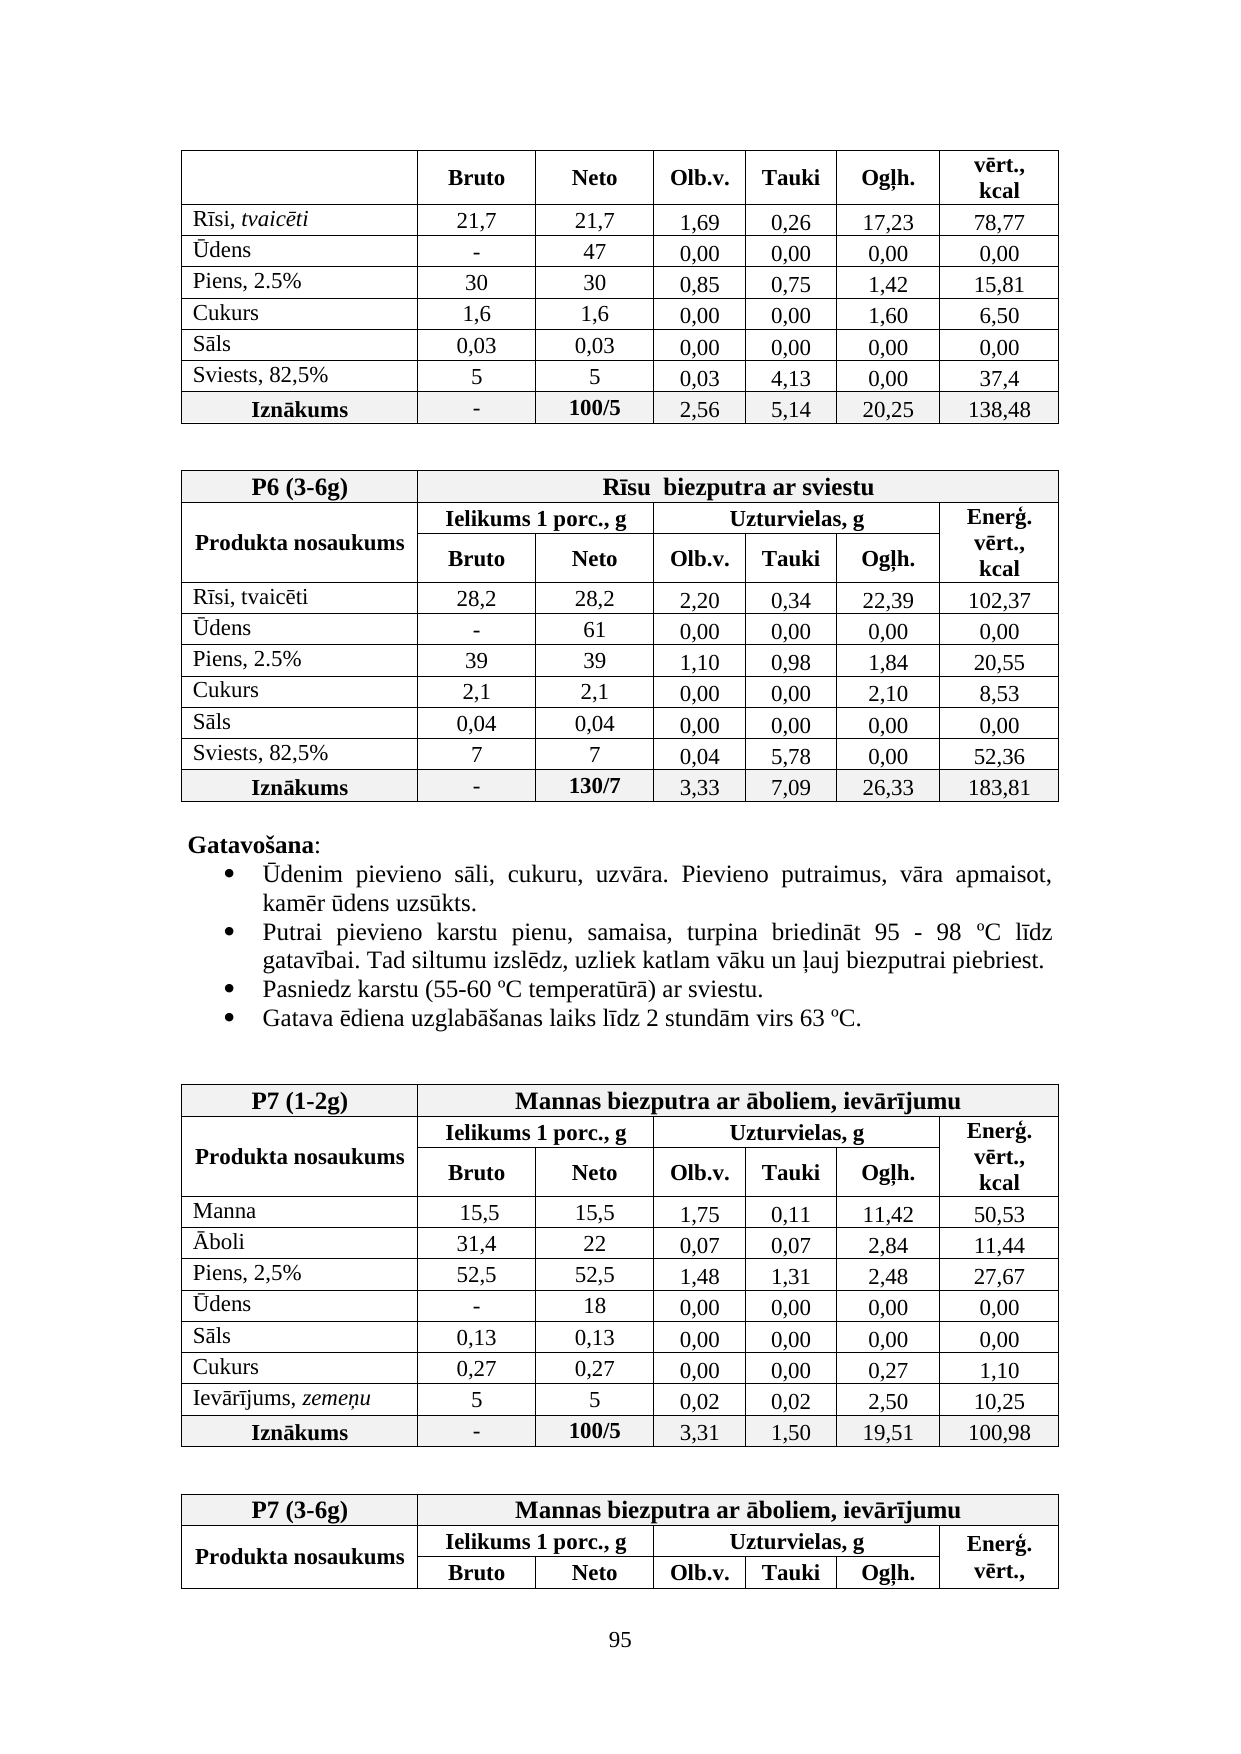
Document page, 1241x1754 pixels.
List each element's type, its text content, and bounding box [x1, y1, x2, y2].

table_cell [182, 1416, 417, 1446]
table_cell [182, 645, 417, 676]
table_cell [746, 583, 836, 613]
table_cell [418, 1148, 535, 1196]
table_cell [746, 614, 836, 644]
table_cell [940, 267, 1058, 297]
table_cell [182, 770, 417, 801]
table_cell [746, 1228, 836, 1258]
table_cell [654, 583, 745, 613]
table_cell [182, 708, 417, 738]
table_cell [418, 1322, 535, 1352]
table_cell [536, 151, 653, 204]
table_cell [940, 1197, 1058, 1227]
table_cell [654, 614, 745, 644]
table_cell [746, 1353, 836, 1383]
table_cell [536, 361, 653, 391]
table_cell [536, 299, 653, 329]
list Gatava ēdiena uzglabāšanas laiks līdz 2 stundām virs 63 ºC. [225, 1003, 1053, 1032]
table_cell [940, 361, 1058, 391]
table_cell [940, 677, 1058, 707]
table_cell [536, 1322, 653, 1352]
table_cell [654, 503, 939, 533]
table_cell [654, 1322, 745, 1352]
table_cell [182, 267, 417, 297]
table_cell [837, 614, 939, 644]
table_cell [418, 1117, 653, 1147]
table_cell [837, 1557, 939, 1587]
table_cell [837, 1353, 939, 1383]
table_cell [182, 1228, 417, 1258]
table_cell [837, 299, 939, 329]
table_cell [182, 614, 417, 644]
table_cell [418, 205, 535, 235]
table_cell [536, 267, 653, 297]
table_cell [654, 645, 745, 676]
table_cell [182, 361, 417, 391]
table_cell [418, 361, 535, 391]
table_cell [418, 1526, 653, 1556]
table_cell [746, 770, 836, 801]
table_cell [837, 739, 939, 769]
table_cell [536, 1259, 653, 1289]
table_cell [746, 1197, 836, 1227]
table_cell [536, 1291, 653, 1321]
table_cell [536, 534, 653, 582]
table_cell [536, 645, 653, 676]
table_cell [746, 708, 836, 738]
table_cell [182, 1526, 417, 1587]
list Ūdenim pievieno sāli, cukuru, uzvāra. Pievieno putraimus, vāra apmaisot, kamēr ūdens uzsūkts. [225, 859, 1053, 917]
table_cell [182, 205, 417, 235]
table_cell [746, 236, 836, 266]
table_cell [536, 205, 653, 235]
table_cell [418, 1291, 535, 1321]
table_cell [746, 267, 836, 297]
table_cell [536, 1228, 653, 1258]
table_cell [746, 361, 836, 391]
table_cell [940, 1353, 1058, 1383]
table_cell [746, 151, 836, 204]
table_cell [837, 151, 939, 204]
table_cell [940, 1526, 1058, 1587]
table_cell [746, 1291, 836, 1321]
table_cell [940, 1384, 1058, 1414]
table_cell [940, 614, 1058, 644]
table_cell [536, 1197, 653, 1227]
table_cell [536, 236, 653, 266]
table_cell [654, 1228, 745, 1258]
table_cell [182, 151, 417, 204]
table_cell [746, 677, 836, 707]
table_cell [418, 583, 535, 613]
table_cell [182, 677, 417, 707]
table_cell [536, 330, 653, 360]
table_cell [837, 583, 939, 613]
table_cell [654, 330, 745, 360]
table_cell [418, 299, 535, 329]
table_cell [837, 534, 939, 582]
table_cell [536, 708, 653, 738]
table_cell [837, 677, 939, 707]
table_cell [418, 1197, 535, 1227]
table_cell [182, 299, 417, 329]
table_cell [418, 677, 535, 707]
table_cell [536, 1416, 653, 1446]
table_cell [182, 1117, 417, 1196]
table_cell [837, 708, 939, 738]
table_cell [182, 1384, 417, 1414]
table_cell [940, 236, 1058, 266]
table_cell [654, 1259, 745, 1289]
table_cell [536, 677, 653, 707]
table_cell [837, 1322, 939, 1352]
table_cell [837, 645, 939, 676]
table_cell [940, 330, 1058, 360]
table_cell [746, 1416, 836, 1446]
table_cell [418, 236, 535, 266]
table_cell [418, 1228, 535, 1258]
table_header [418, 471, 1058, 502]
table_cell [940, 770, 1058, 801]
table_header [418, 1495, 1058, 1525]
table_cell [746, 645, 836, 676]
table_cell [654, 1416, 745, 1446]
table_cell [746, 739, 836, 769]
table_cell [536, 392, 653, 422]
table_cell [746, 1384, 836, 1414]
list Putrai pievieno karstu pienu, samaisa, turpina briedināt 95 - 98 ºC līdz gatavībai. Tad siltumu izslēdz, uzliek katlam vāku un ļauj biezputrai piebriest. [225, 917, 1053, 974]
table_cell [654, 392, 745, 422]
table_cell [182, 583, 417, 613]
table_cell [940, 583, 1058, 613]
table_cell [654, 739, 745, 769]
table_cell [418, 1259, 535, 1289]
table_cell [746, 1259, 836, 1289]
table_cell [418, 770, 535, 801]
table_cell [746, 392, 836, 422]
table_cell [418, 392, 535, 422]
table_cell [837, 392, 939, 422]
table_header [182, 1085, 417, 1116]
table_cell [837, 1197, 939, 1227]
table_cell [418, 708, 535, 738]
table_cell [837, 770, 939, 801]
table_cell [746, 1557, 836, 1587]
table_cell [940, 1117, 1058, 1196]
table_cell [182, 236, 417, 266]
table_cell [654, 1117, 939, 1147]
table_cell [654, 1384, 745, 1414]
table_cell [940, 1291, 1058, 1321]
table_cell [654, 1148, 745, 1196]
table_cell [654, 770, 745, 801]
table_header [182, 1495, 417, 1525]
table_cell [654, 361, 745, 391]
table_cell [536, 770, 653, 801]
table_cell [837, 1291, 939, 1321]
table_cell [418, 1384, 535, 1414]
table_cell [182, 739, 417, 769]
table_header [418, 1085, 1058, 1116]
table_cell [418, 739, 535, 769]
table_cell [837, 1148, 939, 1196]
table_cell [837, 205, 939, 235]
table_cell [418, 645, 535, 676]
text Gatavošana: [187, 830, 1053, 859]
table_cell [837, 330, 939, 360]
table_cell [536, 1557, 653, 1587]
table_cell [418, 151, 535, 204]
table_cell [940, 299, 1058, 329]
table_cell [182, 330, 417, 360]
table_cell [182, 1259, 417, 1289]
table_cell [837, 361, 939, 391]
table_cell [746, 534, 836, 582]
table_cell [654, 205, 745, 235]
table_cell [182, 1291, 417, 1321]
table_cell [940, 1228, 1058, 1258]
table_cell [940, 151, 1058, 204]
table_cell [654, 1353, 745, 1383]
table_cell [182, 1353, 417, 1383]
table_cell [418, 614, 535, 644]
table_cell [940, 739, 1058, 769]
list Pasniedz karstu (55-60 ºC temperatūrā) ar sviestu. [225, 974, 1053, 1003]
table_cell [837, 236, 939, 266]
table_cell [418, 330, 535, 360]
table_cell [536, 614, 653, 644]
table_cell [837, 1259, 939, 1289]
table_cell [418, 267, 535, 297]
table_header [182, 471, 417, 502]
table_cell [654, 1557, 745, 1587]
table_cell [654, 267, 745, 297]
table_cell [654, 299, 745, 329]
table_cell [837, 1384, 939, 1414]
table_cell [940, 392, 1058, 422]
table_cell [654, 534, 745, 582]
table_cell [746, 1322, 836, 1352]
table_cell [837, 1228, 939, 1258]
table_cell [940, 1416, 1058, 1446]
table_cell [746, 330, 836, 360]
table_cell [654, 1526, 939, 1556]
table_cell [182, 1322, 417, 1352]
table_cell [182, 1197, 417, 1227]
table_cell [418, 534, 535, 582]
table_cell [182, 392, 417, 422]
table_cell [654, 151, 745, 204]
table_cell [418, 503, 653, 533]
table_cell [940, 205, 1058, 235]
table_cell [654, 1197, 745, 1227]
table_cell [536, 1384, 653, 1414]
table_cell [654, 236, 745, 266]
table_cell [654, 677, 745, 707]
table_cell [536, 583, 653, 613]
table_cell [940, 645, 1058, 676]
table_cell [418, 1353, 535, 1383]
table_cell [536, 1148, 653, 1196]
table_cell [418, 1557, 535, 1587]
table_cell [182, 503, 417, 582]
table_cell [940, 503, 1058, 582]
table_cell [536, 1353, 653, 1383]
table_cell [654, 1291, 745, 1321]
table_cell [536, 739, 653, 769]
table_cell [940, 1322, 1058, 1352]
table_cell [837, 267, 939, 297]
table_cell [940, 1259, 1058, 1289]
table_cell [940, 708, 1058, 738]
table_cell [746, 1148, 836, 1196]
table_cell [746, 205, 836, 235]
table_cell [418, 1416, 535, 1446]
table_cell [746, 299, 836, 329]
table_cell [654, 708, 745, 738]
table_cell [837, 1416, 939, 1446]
